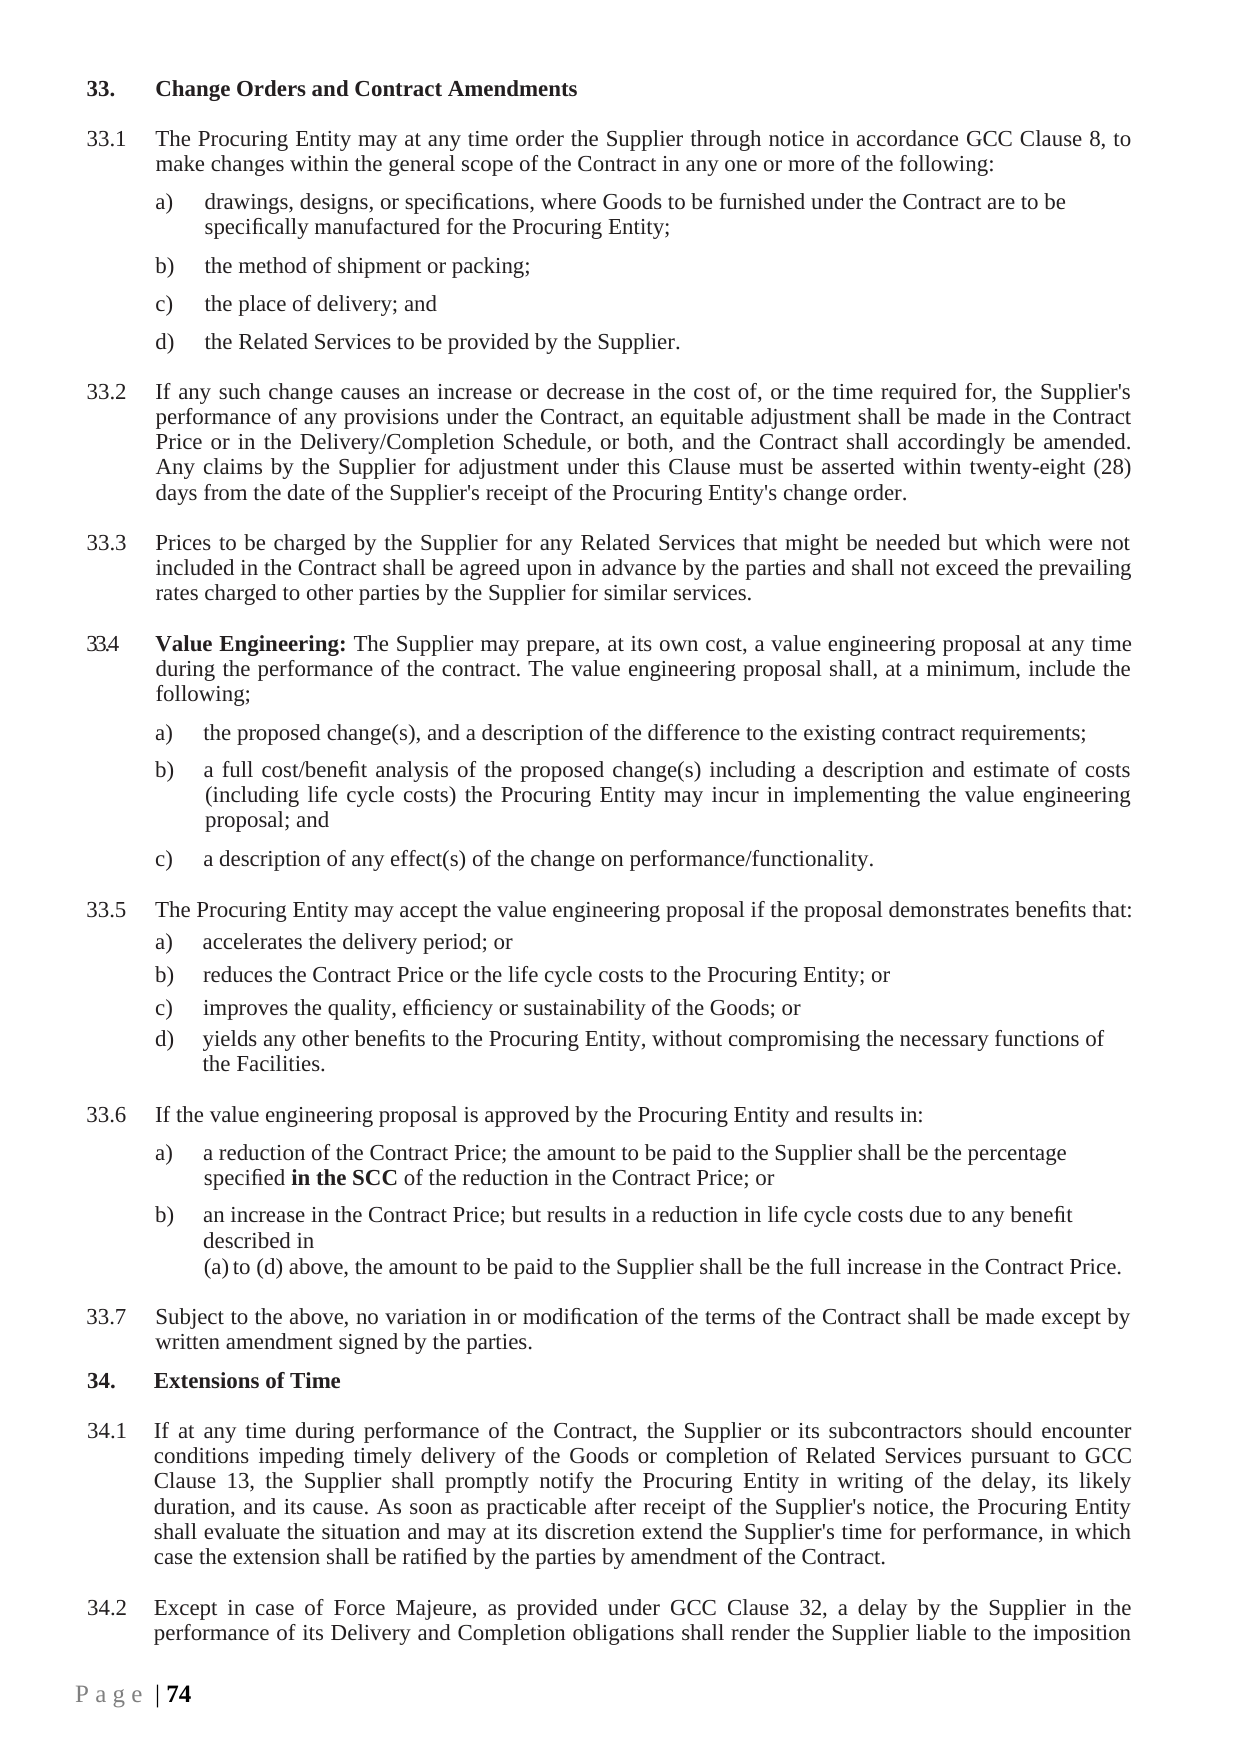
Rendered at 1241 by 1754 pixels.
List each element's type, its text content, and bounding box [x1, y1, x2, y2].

list to (d) above, the amount to be paid to the Supplier shall be the full increase in the Contract Price. [204, 1254, 1165, 1279]
list If at any time during performance of the Contract, the Supplier or its subcontractors should encounter conditions impeding timely delivery of the Goods or completion of Related Services pursuant to GCC Clause 13, the Supplier shall promptly notify the Procuring Entity in writing of the delay, its likely duration, and its cause. As soon as practicable after receipt of the Supplier's notice, the Procuring Entity shall evaluate the situation and may at its discretion extend the Supplier's time for performance, in which case the extension shall be ratiﬁed by the parties by amendment of the Contract. [87, 1419, 1133, 1569]
list the method of shipment or packing; [155, 252, 1165, 278]
list Subject to the above, no variation in or modiﬁcation of the terms of the Contract shall be made except by written amendment signed by the parties. [86, 1305, 1133, 1355]
list Value Engineering: The Supplier may prepare, at its own cost, a value engineering proposal at any time during the performance of the contract. The value engineering proposal shall, at a minimum, include the following; [86, 631, 1133, 707]
list a reduction of the Contract Price; the amount to be paid to the Supplier shall be the percentage speciﬁed in the SCC of the reduction in the Contract Price; or [155, 1140, 1133, 1190]
list yields any other beneﬁts to the Procuring Entity, without compromising the necessary functions of the Facilities. [155, 1026, 1133, 1076]
list The Procuring Entity may accept the value engineering proposal if the proposal demonstrates beneﬁts that: [86, 896, 1165, 922]
list a full cost/beneﬁt analysis of the proposed change(s) including a description and estimate of costs (including life cycle costs) the Procuring Entity may incur in implementing the value engineering proposal; and [155, 758, 1133, 833]
list improves the quality, efﬁciency or sustainability of the Goods; or [155, 993, 1165, 1020]
list If the value engineering proposal is approved by the Procuring Entity and results in: [86, 1101, 1165, 1127]
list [87, 1595, 1133, 1645]
list The Procuring Entity may at any time order the Supplier through notice in accordance GCC Clause 8, to make changes within the general scope of the Contract in any one or more of the following: [86, 127, 1133, 177]
list Prices to be charged by the Supplier for any Related Services that might be needed but which were not included in the Contract shall be agreed upon in advance by the parties and shall not exceed the prevailing rates charged to other parties by the Supplier for similar services. [86, 531, 1133, 606]
list accelerates the delivery period; or [155, 928, 1165, 955]
subtitle Extensions of Time [87, 1367, 1165, 1393]
list the proposed change(s), and a description of the difference to the existing contract requirements; [155, 719, 1165, 745]
list the place of delivery; and [155, 290, 1165, 316]
list reduces the Contract Price or the life cycle costs to the Procuring Entity; or [155, 961, 1165, 987]
subtitle Change Orders and Contract Amendments [86, 75, 1165, 101]
list drawings, designs, or speciﬁcations, where Goods to be furnished under the Contract are to be speciﬁcally manufactured for the Procuring Entity; [155, 189, 1133, 240]
list an increase in the Contract Price; but results in a reduction in life cycle costs due to any beneﬁt described in [155, 1202, 1165, 1254]
list If any such change causes an increase or decrease in the cost of, or the time required for, the Supplier's performance of any provisions under the Contract, an equitable adjustment shall be made in the Contract Price or in the Delivery/Completion Schedule, or both, and the Contract shall accordingly be amended. Any claims by the Supplier for adjustment under this Clause must be asserted within twenty-eight (28) days from the date of the Supplier's receipt of the Procuring Entity's change order. [86, 379, 1133, 505]
list the Related Services to be provided by the Supplier. [155, 328, 1165, 354]
list a description of any effect(s) of the change on performance/functionality. [155, 845, 1165, 871]
